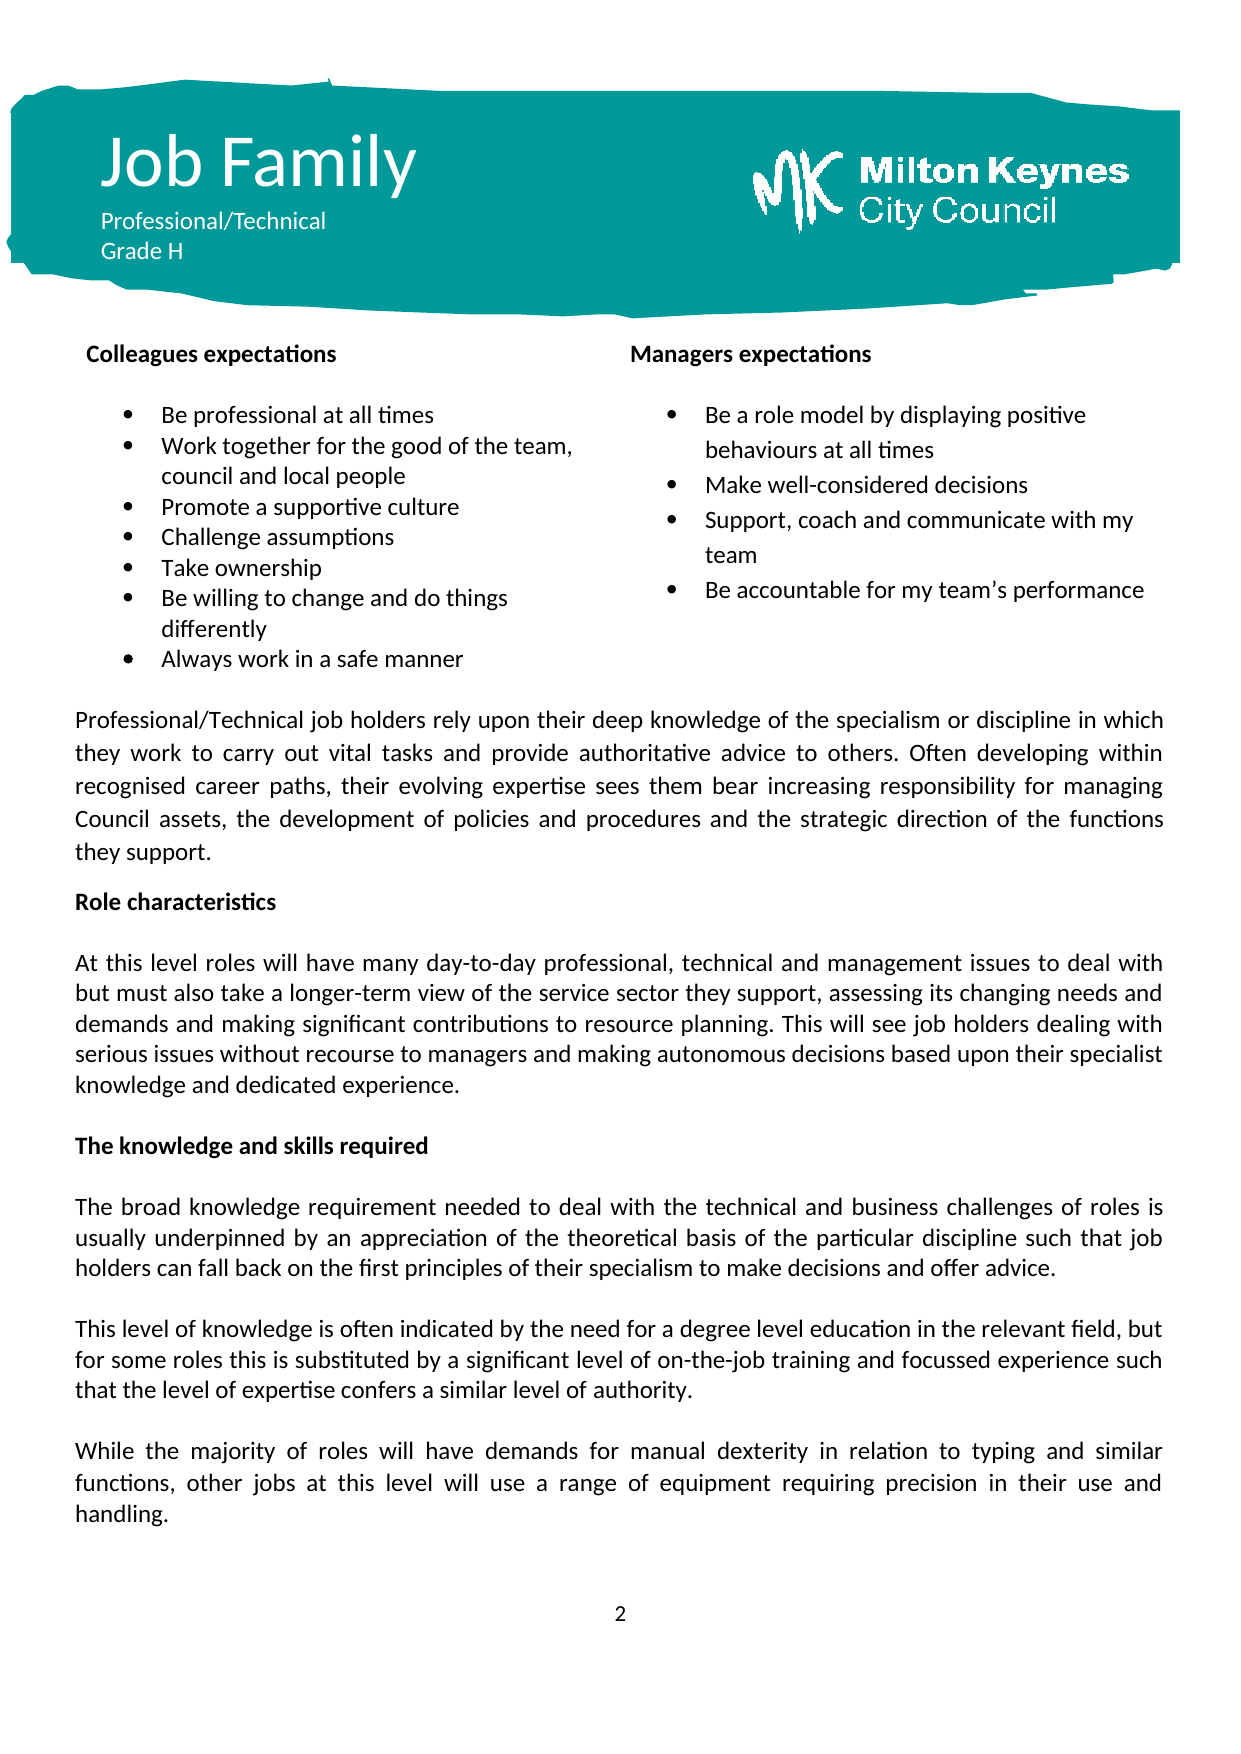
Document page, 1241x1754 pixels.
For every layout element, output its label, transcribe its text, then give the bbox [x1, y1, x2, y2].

text This level of knowledge is often indicated by the need for a degree level education in the relevant field, but for some roles this is substituted by a significant level of on-the-job training and focussed experience such that the level of expertise confers a similar level of authority. [75, 1313, 1165, 1405]
subtitle The knowledge and skills required [75, 1130, 1165, 1161]
text At this level roles will have many day-to-day professional, technical and management issues to deal with but must also take a longer-term view of the service sector they support, assessing its changing needs and demands and making significant contributions to resource planning. This will see job holders dealing with serious issues without recourse to managers and making autonomous decisions based upon their specialist knowledge and dedicated experience. [75, 947, 1165, 1099]
text The broad knowledge requirement needed to deal with the technical and business challenges of roles is usually underpinned by an appreciation of the theoretical basis of the particular discipline such that job holders can fall back on the first principles of their specialism to make decisions and offer advice. [75, 1191, 1165, 1283]
table_header Managers expectations Be a role model by displaying positive behaviours at all times Make well-considered decisions Support, coach and communicate with my team Be accountable for my team’s performance [619, 338, 1162, 705]
table_header Colleagues expectations Be professional at all times Work together for the good of the team, council and local people Promote a supportive culture Challenge assumptions Take ownership Be willing to change and do things differently Always work in a safe manner [75, 338, 618, 705]
subtitle Role characteristics [75, 886, 1165, 916]
text While the majority of roles will have demands for manual dexterity in relation to typing and similar functions, other jobs at this level will use a range of equipment requiring precision in their use and handling. [75, 1436, 1165, 1529]
picture [753, 149, 1129, 235]
text Professional/Technical job holders rely upon their deep knowledge of the specialism or discipline in which they work to carry out vital tasks and provide authoritative advice to others. Often developing within recognised career paths, their evolving expertise sees them bear increasing responsibility for managing Council assets, the development of policies and procedures and the strategic direction of the functions they support. [75, 705, 1165, 867]
